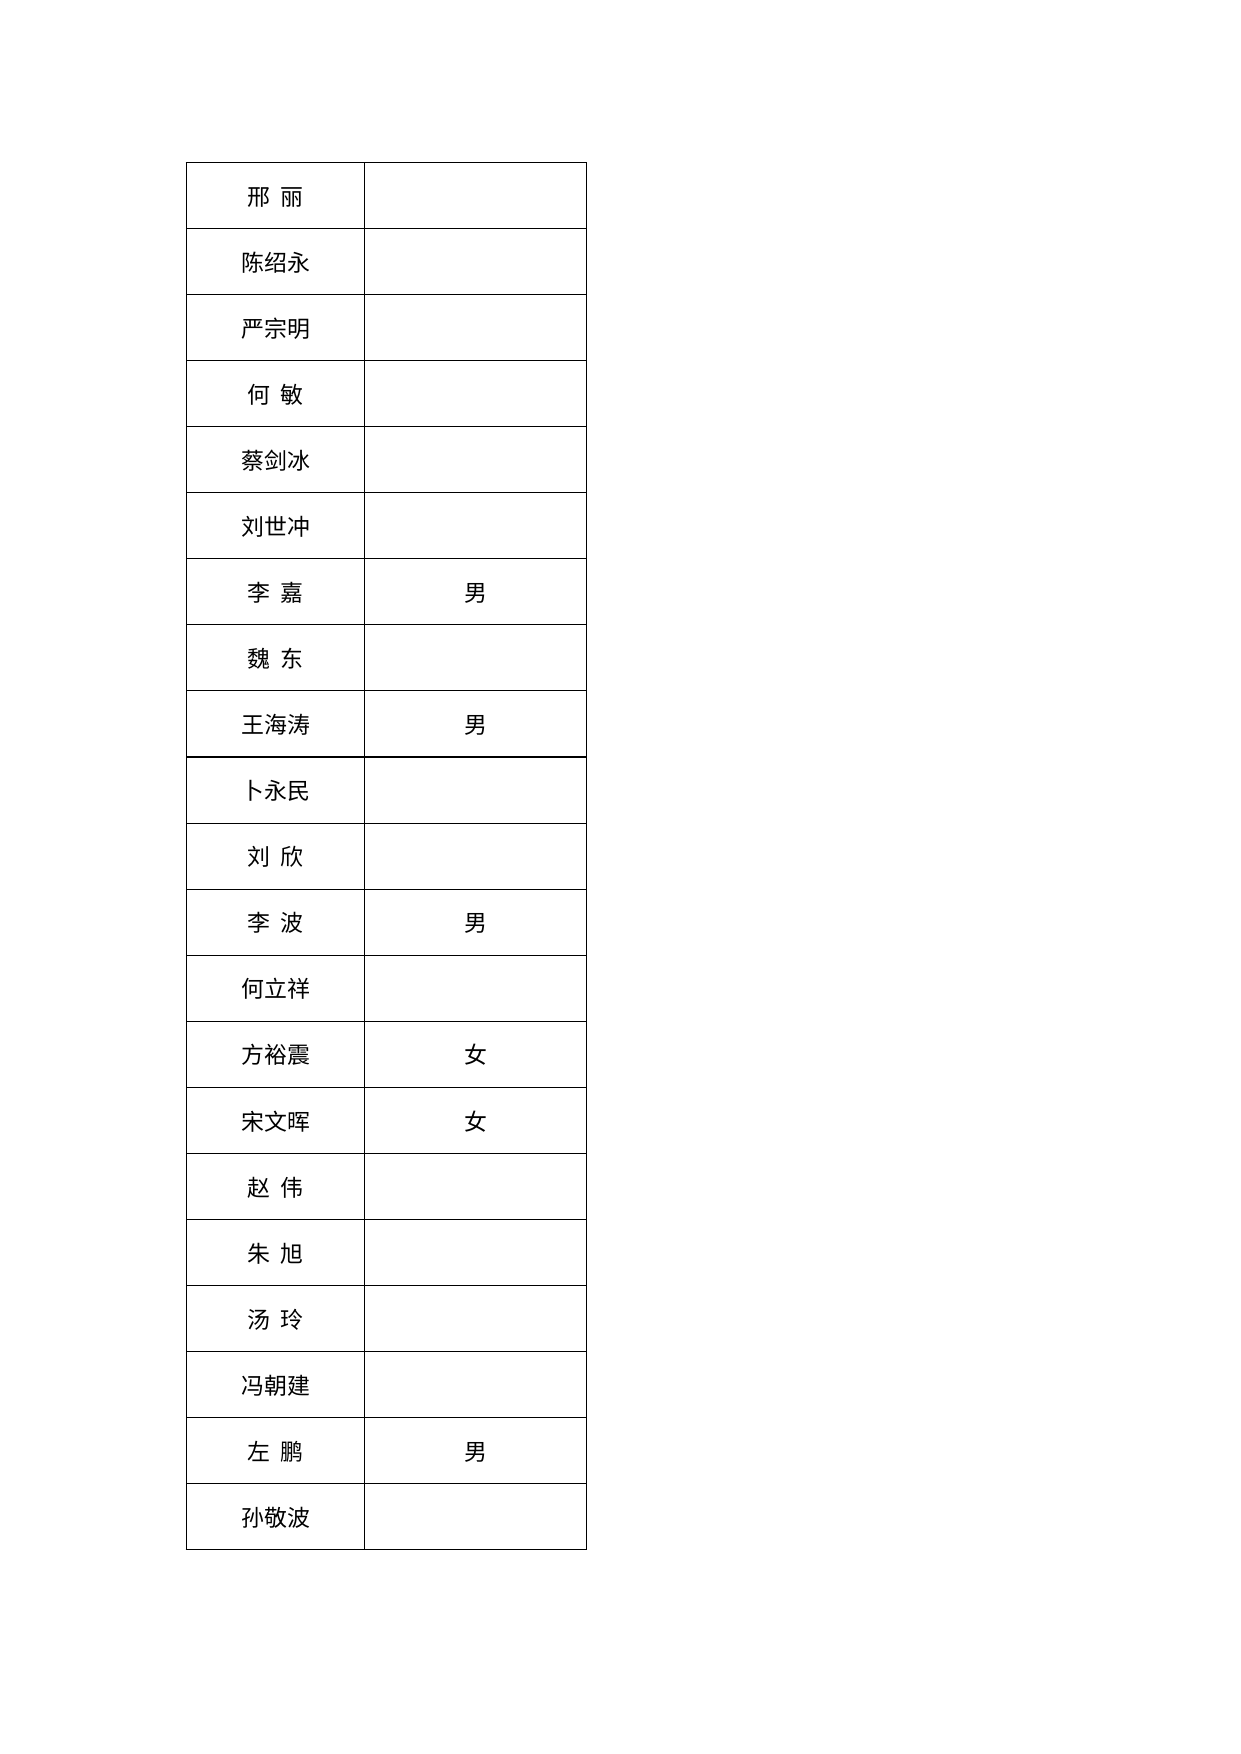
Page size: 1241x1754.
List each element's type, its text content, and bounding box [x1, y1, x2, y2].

table_cell [365, 427, 586, 492]
table_cell 李 嘉 [187, 559, 364, 624]
table_cell [365, 1286, 586, 1351]
table_cell 女 [365, 1088, 586, 1153]
table_cell 男 [365, 691, 586, 756]
table_cell 何 敏 [187, 361, 364, 426]
table_cell 严宗明 [187, 295, 364, 360]
table_cell [365, 1484, 586, 1549]
table_cell 刘 欣 [187, 824, 364, 888]
table_cell 邢 丽 [187, 163, 364, 228]
table_cell 男 [365, 559, 586, 624]
table_cell [365, 1154, 586, 1219]
table_cell 卜永民 [187, 758, 364, 822]
table_cell [365, 361, 586, 426]
table_cell [365, 493, 586, 558]
table_cell 左 鹏 [187, 1418, 364, 1483]
table_cell 王海涛 [187, 691, 364, 756]
table_cell [365, 229, 586, 294]
table_cell 男 [365, 1418, 586, 1483]
table_cell 方裕震 [187, 1022, 364, 1087]
table_cell [365, 625, 586, 690]
table_cell 女 [365, 1022, 586, 1087]
table_cell 陈绍永 [187, 229, 364, 294]
table_cell [365, 295, 586, 360]
table_cell [365, 1352, 586, 1417]
table_cell [365, 163, 586, 228]
table_cell 孙敬波 [187, 1484, 364, 1549]
table_cell [365, 956, 586, 1021]
table_cell [365, 824, 586, 888]
table_cell 男 [365, 890, 586, 954]
table_cell 宋文晖 [187, 1088, 364, 1153]
table_cell 李 波 [187, 890, 364, 954]
table_cell 何立祥 [187, 956, 364, 1021]
table_cell 汤 玲 [187, 1286, 364, 1351]
table_cell [365, 758, 586, 822]
table_cell [365, 1220, 586, 1285]
table_cell 冯朝建 [187, 1352, 364, 1417]
table_cell 魏 东 [187, 625, 364, 690]
table_cell 朱 旭 [187, 1220, 364, 1285]
table_cell 刘世冲 [187, 493, 364, 558]
table_cell 赵 伟 [187, 1154, 364, 1219]
table_cell 蔡剑冰 [187, 427, 364, 492]
